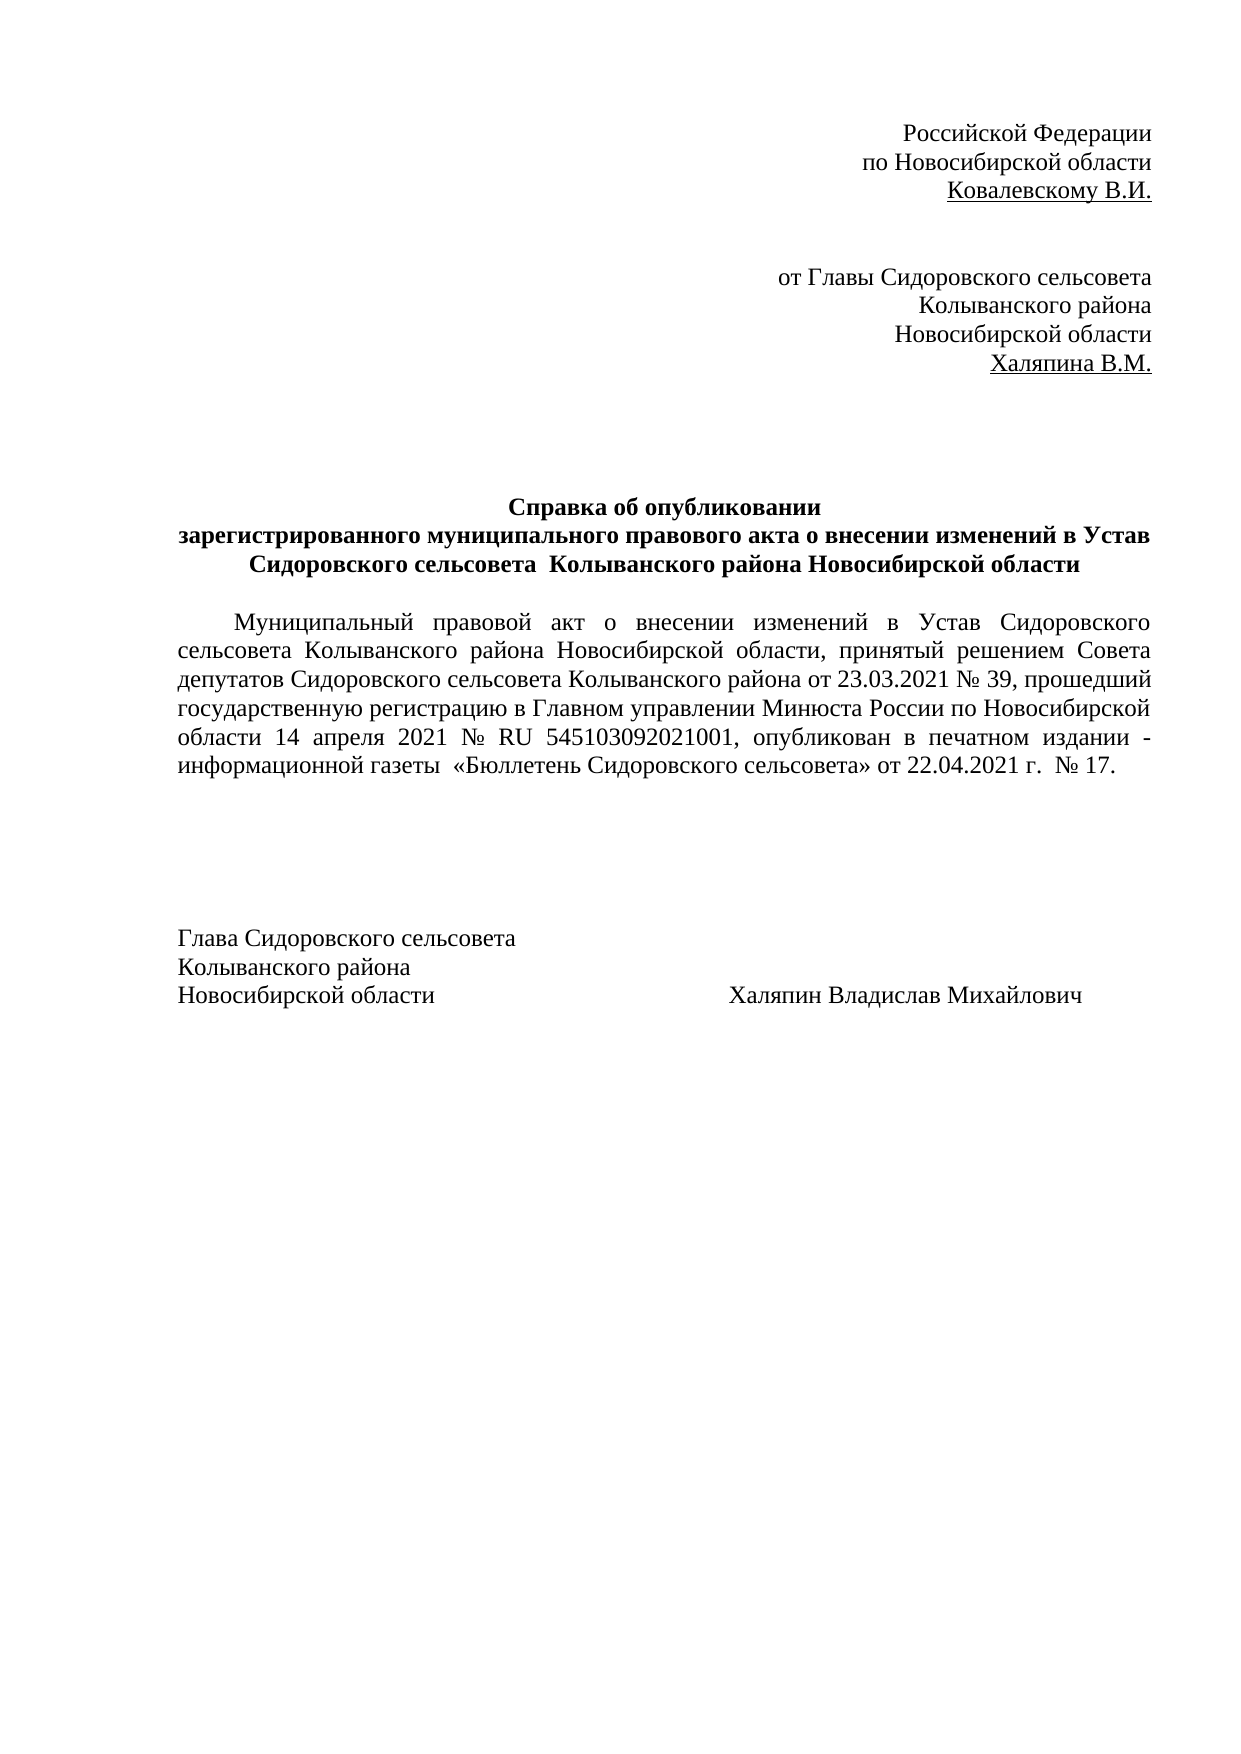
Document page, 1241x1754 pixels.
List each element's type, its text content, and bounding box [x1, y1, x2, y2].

text по Новосибирской области [177, 147, 1152, 176]
text Муниципальный правовой акт о внесении изменений в Устав Сидоровского сельсовета Колыванского района Новосибирской области, принятый решением Совета депутатов Сидоровского сельсовета Колыванского района от 23.03.2021 № 39, прошедший государственную регистрацию в Главном управлении Минюста России по Новосибирской области 14 апреля 2021 № RU 545103092021001, опубликован в печатном издании - информационной газеты «Бюллетень Сидоровского сельсовета» от 22.04.2021 г. № 17. [177, 607, 1152, 779]
text Справка об опубликовании [177, 492, 1152, 521]
text Халяпина В.М. [177, 348, 1152, 377]
text Глава Сидоровского сельсовета Колыванского района Новосибирской области Халяпин Владислав Михайлович [177, 923, 1152, 1009]
text Российской Федерации [177, 118, 1152, 147]
text Ковалевскому В.И. [177, 176, 1152, 204]
text зарегистрированного муниципального правового акта о внесении изменений в Устав Сидоровского сельсовета Колыванского района Новосибирской области [177, 521, 1152, 578]
text от Главы Сидоровского сельсовета [177, 262, 1152, 291]
text Колыванского района [177, 291, 1152, 319]
text Новосибирской области [177, 319, 1152, 348]
